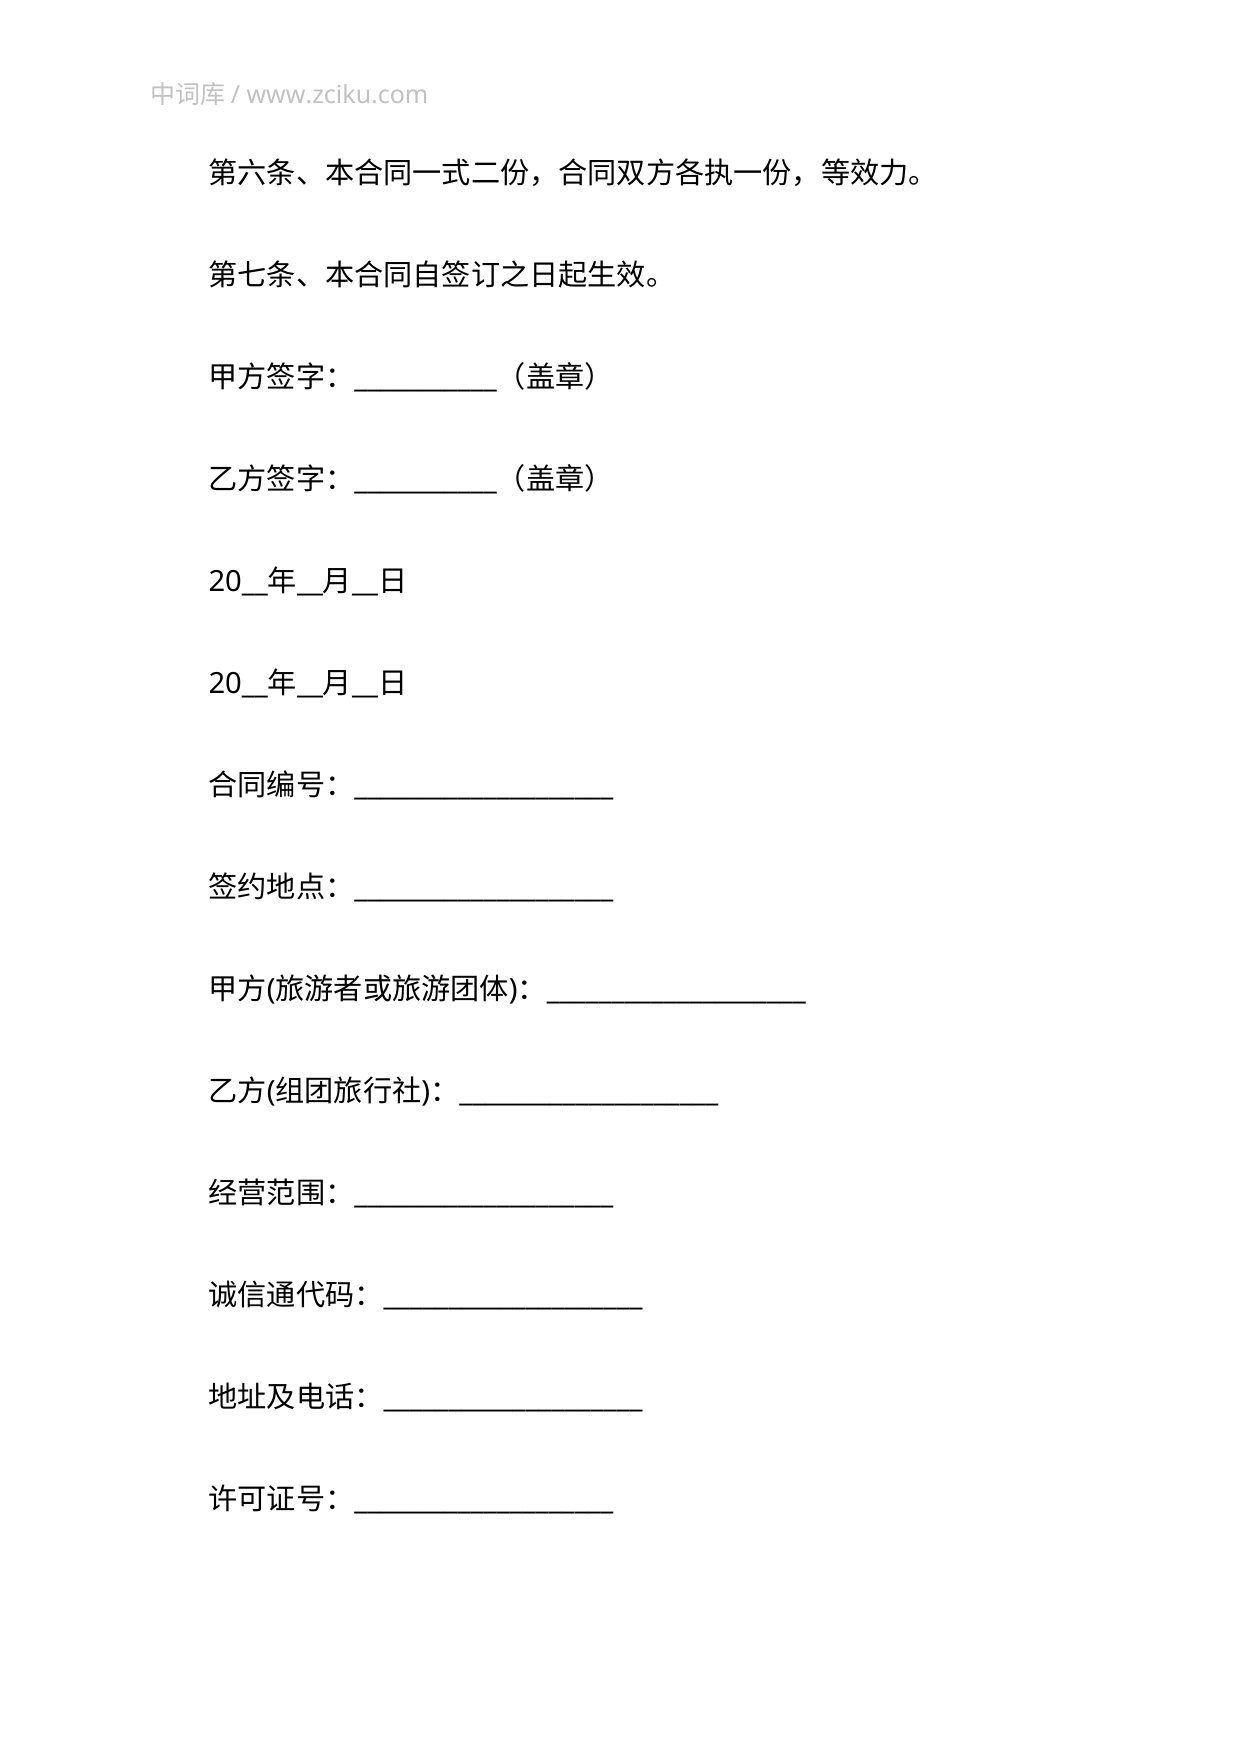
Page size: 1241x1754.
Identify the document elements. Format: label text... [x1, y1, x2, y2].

text 乙方(组团旅行社)：____________________ [150, 1067, 1090, 1110]
text 诚信通代码：____________________ [150, 1271, 1090, 1314]
text 甲方签字：___________（盖章） [150, 353, 1090, 396]
text 第七条、本合同自签订之日起生效。 [150, 252, 1090, 294]
text 签约地点：____________________ [150, 863, 1090, 906]
text 20__年__月__日 [150, 659, 1090, 702]
text 许可证号：____________________ [150, 1475, 1090, 1518]
text 第六条、本合同一式二份，合同双方各执一份，等效力。 [150, 150, 1090, 192]
text 经营范围：____________________ [150, 1169, 1090, 1212]
text 甲方(旅游者或旅游团体)：____________________ [150, 965, 1090, 1008]
text 乙方签字：___________（盖章） [150, 456, 1090, 498]
text 20__年__月__日 [150, 557, 1090, 600]
text 地址及电话：____________________ [150, 1373, 1090, 1416]
text 合同编号：____________________ [150, 761, 1090, 804]
